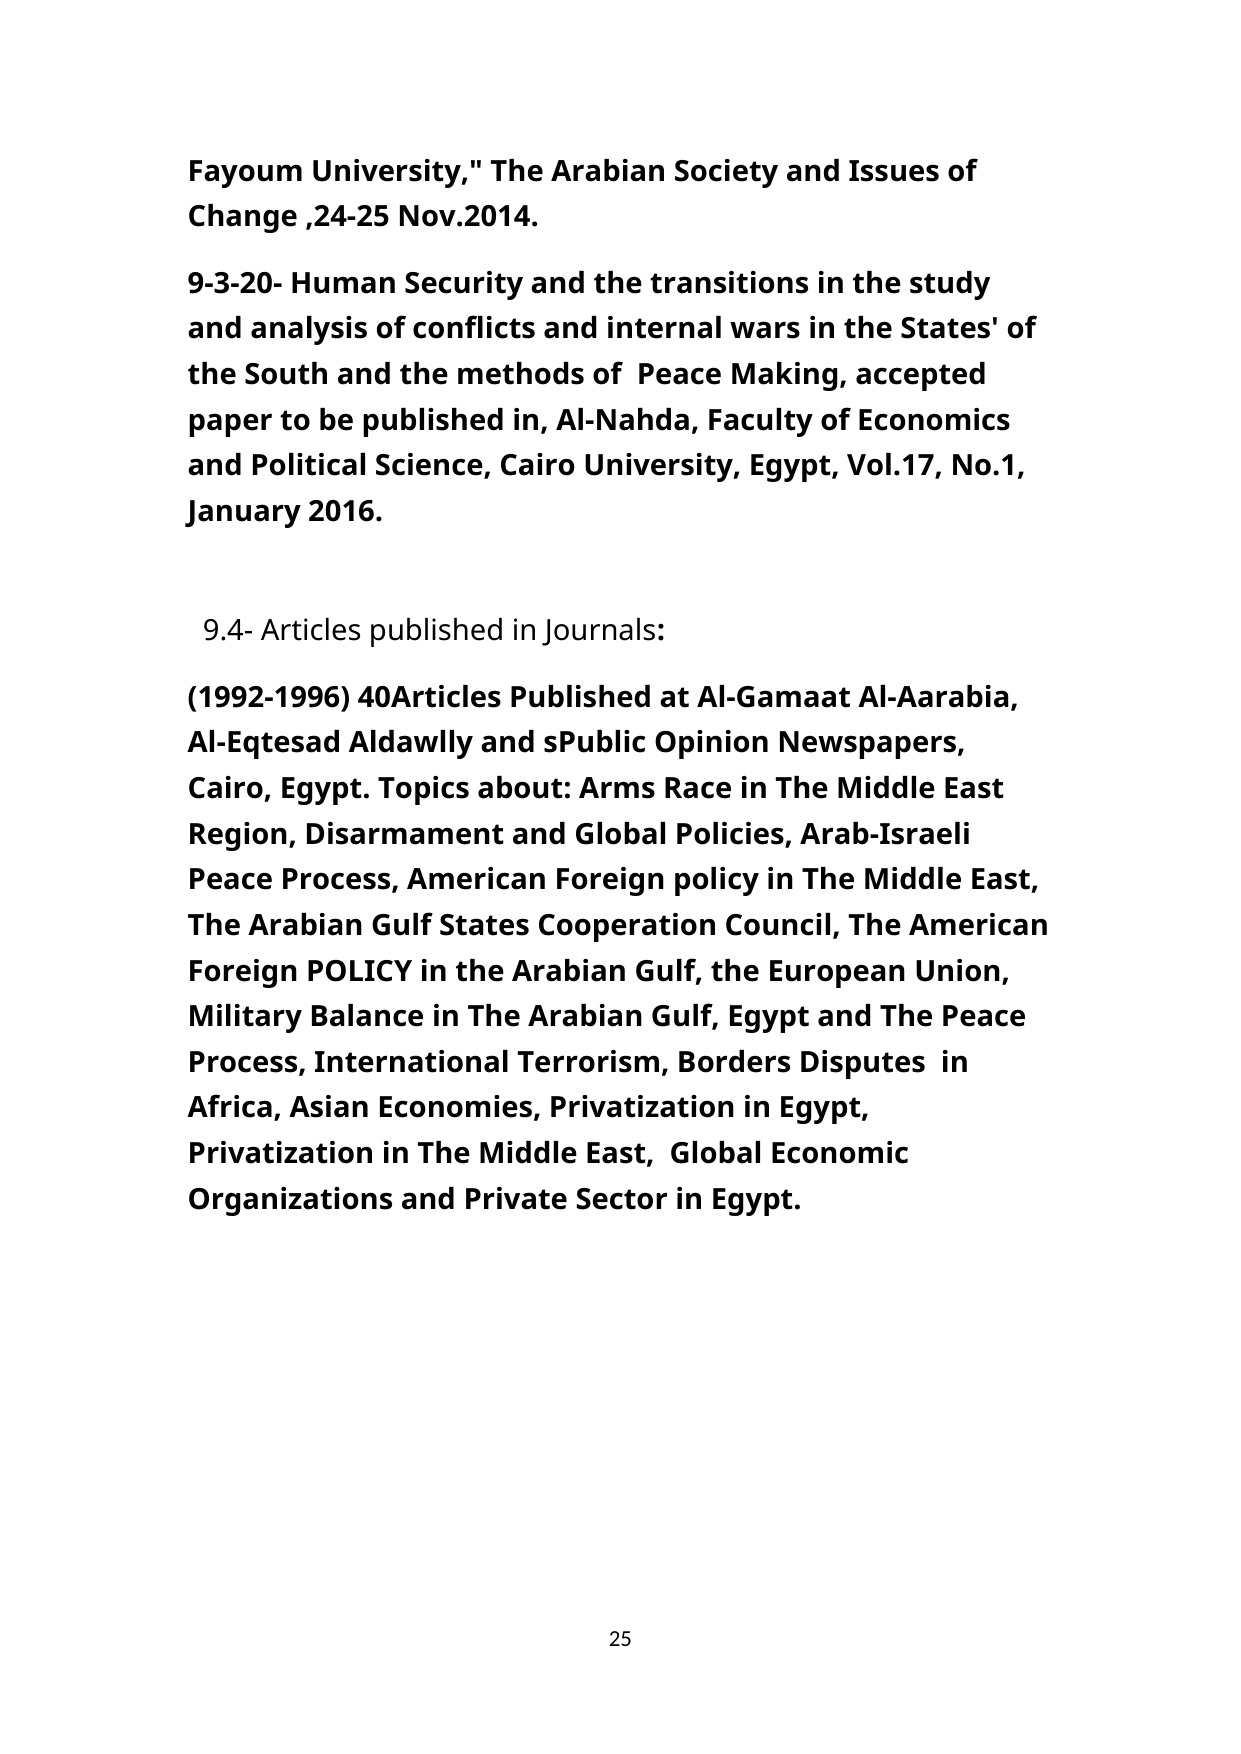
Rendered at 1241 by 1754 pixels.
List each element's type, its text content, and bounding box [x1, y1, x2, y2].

text (1992-1996) 40Articles Published at Al-Gamaat Al-Aarabia, Al-Eqtesad Aldawlly and sPublic Opinion Newspapers, Cairo, Egypt. Topics about: Arms Race in The Middle East Region, Disarmament and Global Policies, Arab-Israeli Peace Process, American Foreign policy in The Middle East, The Arabian Gulf States Cooperation Council, The American Foreign POLICY in the Arabian Gulf, the European Union, Military Balance in The Arabian Gulf, Egypt and The Peace Process, International Terrorism, Borders Disputes in Africa, Asian Economies, Privatization in Egypt, Privatization in The Middle East, Global Economic Organizations and Private Sector in Egypt. [187, 676, 1053, 1218]
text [187, 150, 1053, 235]
text 9.4- Articles published in Journals: [187, 610, 1053, 649]
text 9-3-20- Human Security and the transitions in the study and analysis of conflicts and internal wars in the States' of the South and the methods of Peace Making, accepted paper to be published in, Al-Nahda, Faculty of Economics and Political Science, Cairo University, Egypt, Vol.17, No.1, January 2016. [187, 262, 1053, 530]
